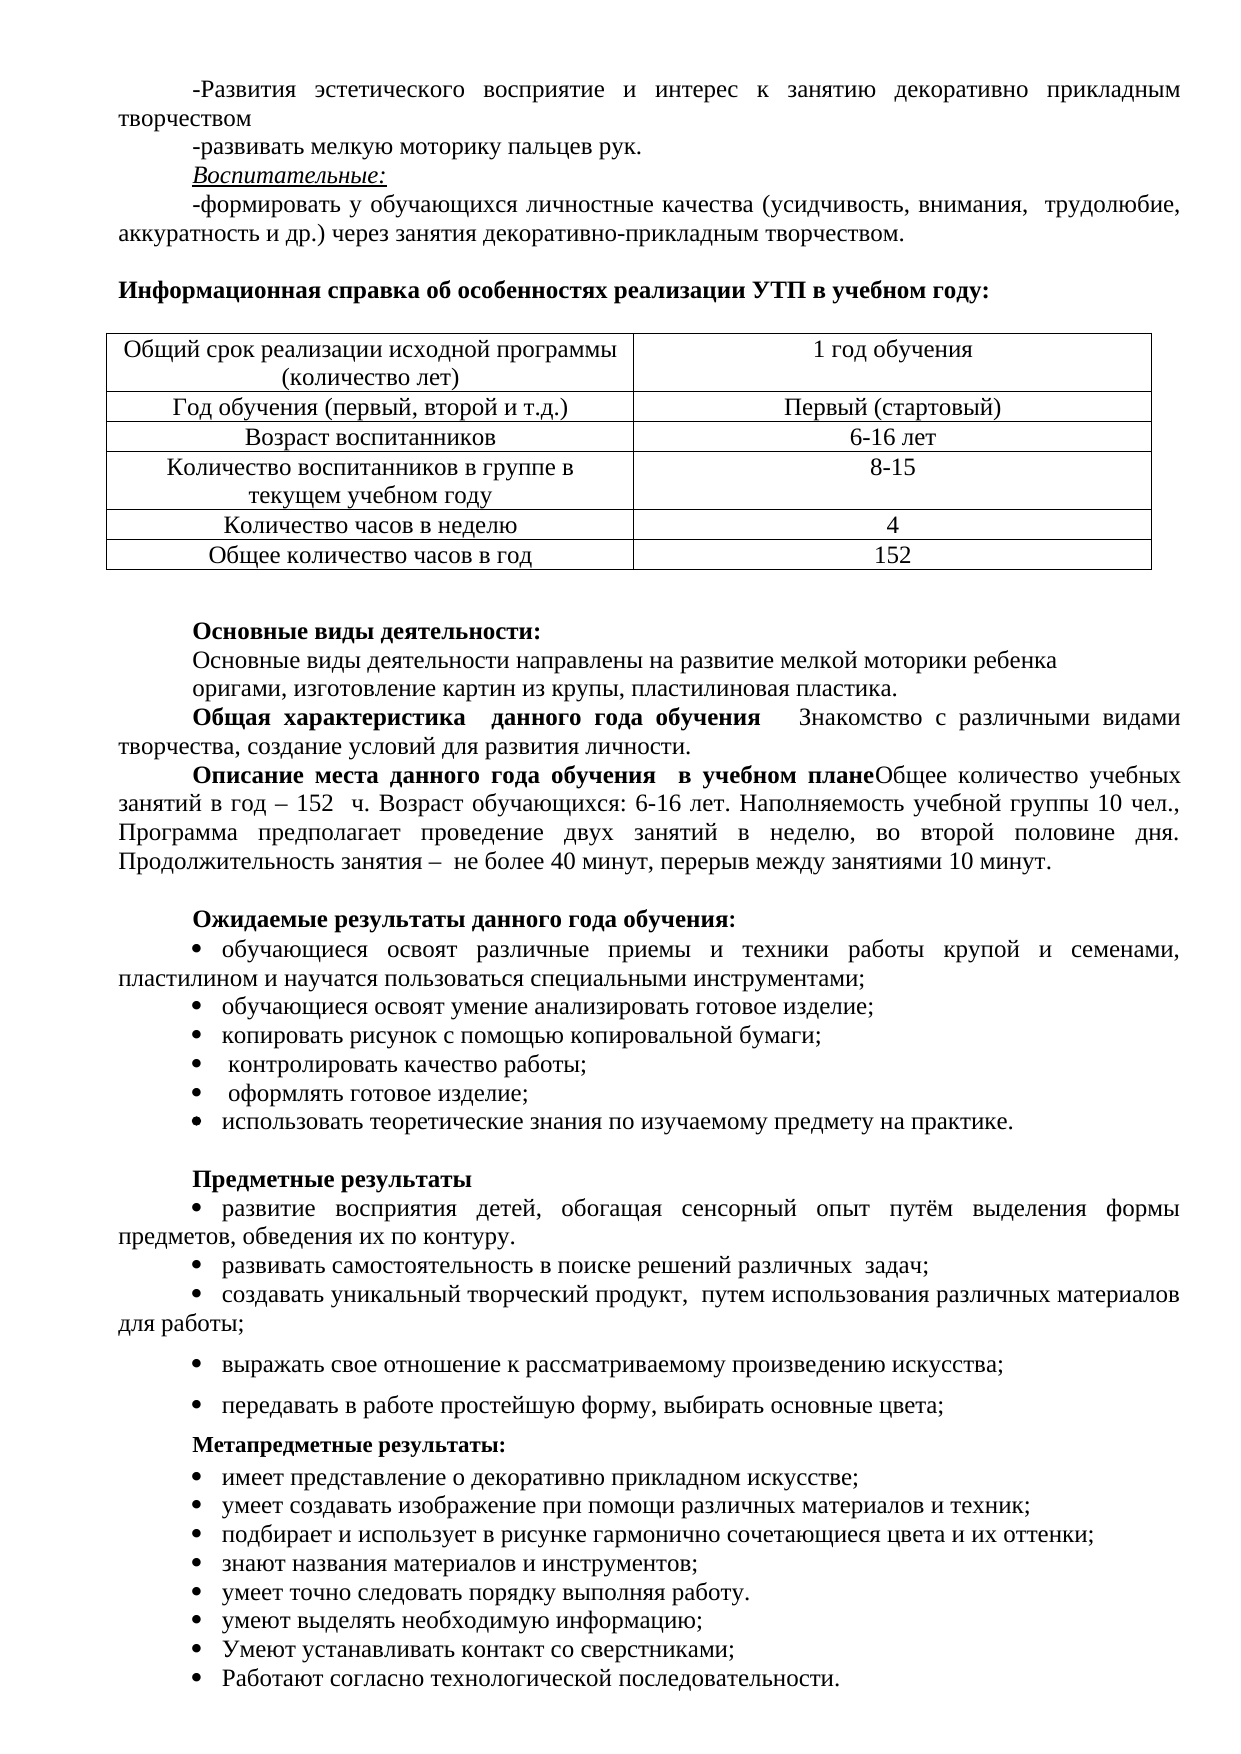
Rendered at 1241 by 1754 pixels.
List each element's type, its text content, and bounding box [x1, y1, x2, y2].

text -формировать у обучающихся личностные качества (усидчивость, внимания, трудолюбие, аккуратность и др.) через занятия декоративно-прикладным творчеством. [118, 189, 1181, 246]
table_cell Количество часов в неделю [107, 510, 633, 539]
list умеют выделять необходимую информацию; [118, 1605, 1181, 1634]
list контролировать качество работы; [118, 1049, 1181, 1078]
text оригами, изготовление картин из крупы, пластилиновая пластика. [118, 673, 1181, 702]
list подбирает и использует в рисунке гармонично сочетающиеся цвета и их оттенки; [118, 1519, 1181, 1548]
list развитие восприятия детей, обогащая сенсорный опыт путём выделения формы предметов, обведения их по контуру. [118, 1193, 1181, 1250]
list имеет представление о декоративно прикладном искусстве; [118, 1462, 1181, 1490]
text -развивать мелкую моторику пальцев рук. [118, 131, 1181, 160]
text Предметные результаты [118, 1164, 1181, 1193]
table_header Общий срок реализации исходной программы (количество лет) [107, 334, 633, 391]
table_cell 152 [634, 540, 1151, 569]
list обучающиеся освоят различные приемы и техники работы крупой и семенами, пластилином и научатся пользоваться специальными инструментами; [118, 934, 1181, 991]
table_cell Первый (стартовый) [634, 392, 1151, 421]
text Основные виды деятельности: [118, 616, 1181, 645]
text Общая характеристика данного года обучения Знакомство с различными видами творчества, создание условий для развития личности. [118, 702, 1181, 760]
table_header 1 год обучения [634, 334, 1151, 391]
list умеет создавать изображение при помощи различных материалов и техник; [118, 1490, 1181, 1519]
text Метапредметные результаты: [118, 1431, 1181, 1458]
list знают названия материалов и инструментов; [118, 1548, 1181, 1577]
table_cell 4 [634, 510, 1151, 539]
table_cell Год обучения (первый, второй и т.д.) [107, 392, 633, 421]
list Работают согласно технологической последовательности. [118, 1663, 1181, 1692]
list использовать теоретические знания по изучаемому предмету на практике. [118, 1106, 1181, 1135]
text Воспитательные: [118, 160, 1181, 189]
list копировать рисунок с помощью копировальной бумаги; [118, 1020, 1181, 1049]
list передавать в работе простейшую форму, выбирать основные цвета; [118, 1390, 1181, 1419]
list оформлять готовое изделие; [118, 1078, 1181, 1106]
table_cell 6-16 лет [634, 422, 1151, 451]
table_cell 8-15 [634, 452, 1151, 509]
table_cell Возраст воспитанников [107, 422, 633, 451]
list создавать уникальный творческий продукт, путем использования различных материалов для работы; [118, 1279, 1181, 1336]
table_cell Количество воспитанников в группе в текущем учебном году [107, 452, 633, 509]
list умеет точно следовать порядку выполняя работу. [118, 1577, 1181, 1605]
text Ожидаемые результаты данного года обучения: [118, 903, 1181, 934]
text Основные виды деятельности направлены на развитие мелкой моторики ребенка [118, 645, 1181, 673]
table_cell Общее количество часов в год [107, 540, 633, 569]
list развивать самостоятельность в поиске решений различных задач; [118, 1250, 1181, 1279]
list обучающиеся освоят умение анализировать готовое изделие; [118, 991, 1181, 1020]
list Умеют устанавливать контакт со сверстниками; [118, 1634, 1181, 1663]
text -Развития эстетического восприятие и интерес к занятию декоративно прикладным творчеством [118, 74, 1181, 131]
text Описание места данного года обучения в учебном планеОбщее количество учебных занятий в год – 152 ч. Возраст обучающихся: 6-16 лет. Наполняемость учебной группы 10 чел., Программа предполагает проведение двух занятий в неделю, во второй половине дня. Продолжительность занятия – не более 40 минут, перерыв между занятиями 10 минут. [118, 760, 1181, 875]
list выражать свое отношение к рассматриваемому произведению искусства; [118, 1349, 1181, 1378]
text Информационная справка об особенностях реализации УТП в учебном году: [118, 275, 1181, 304]
